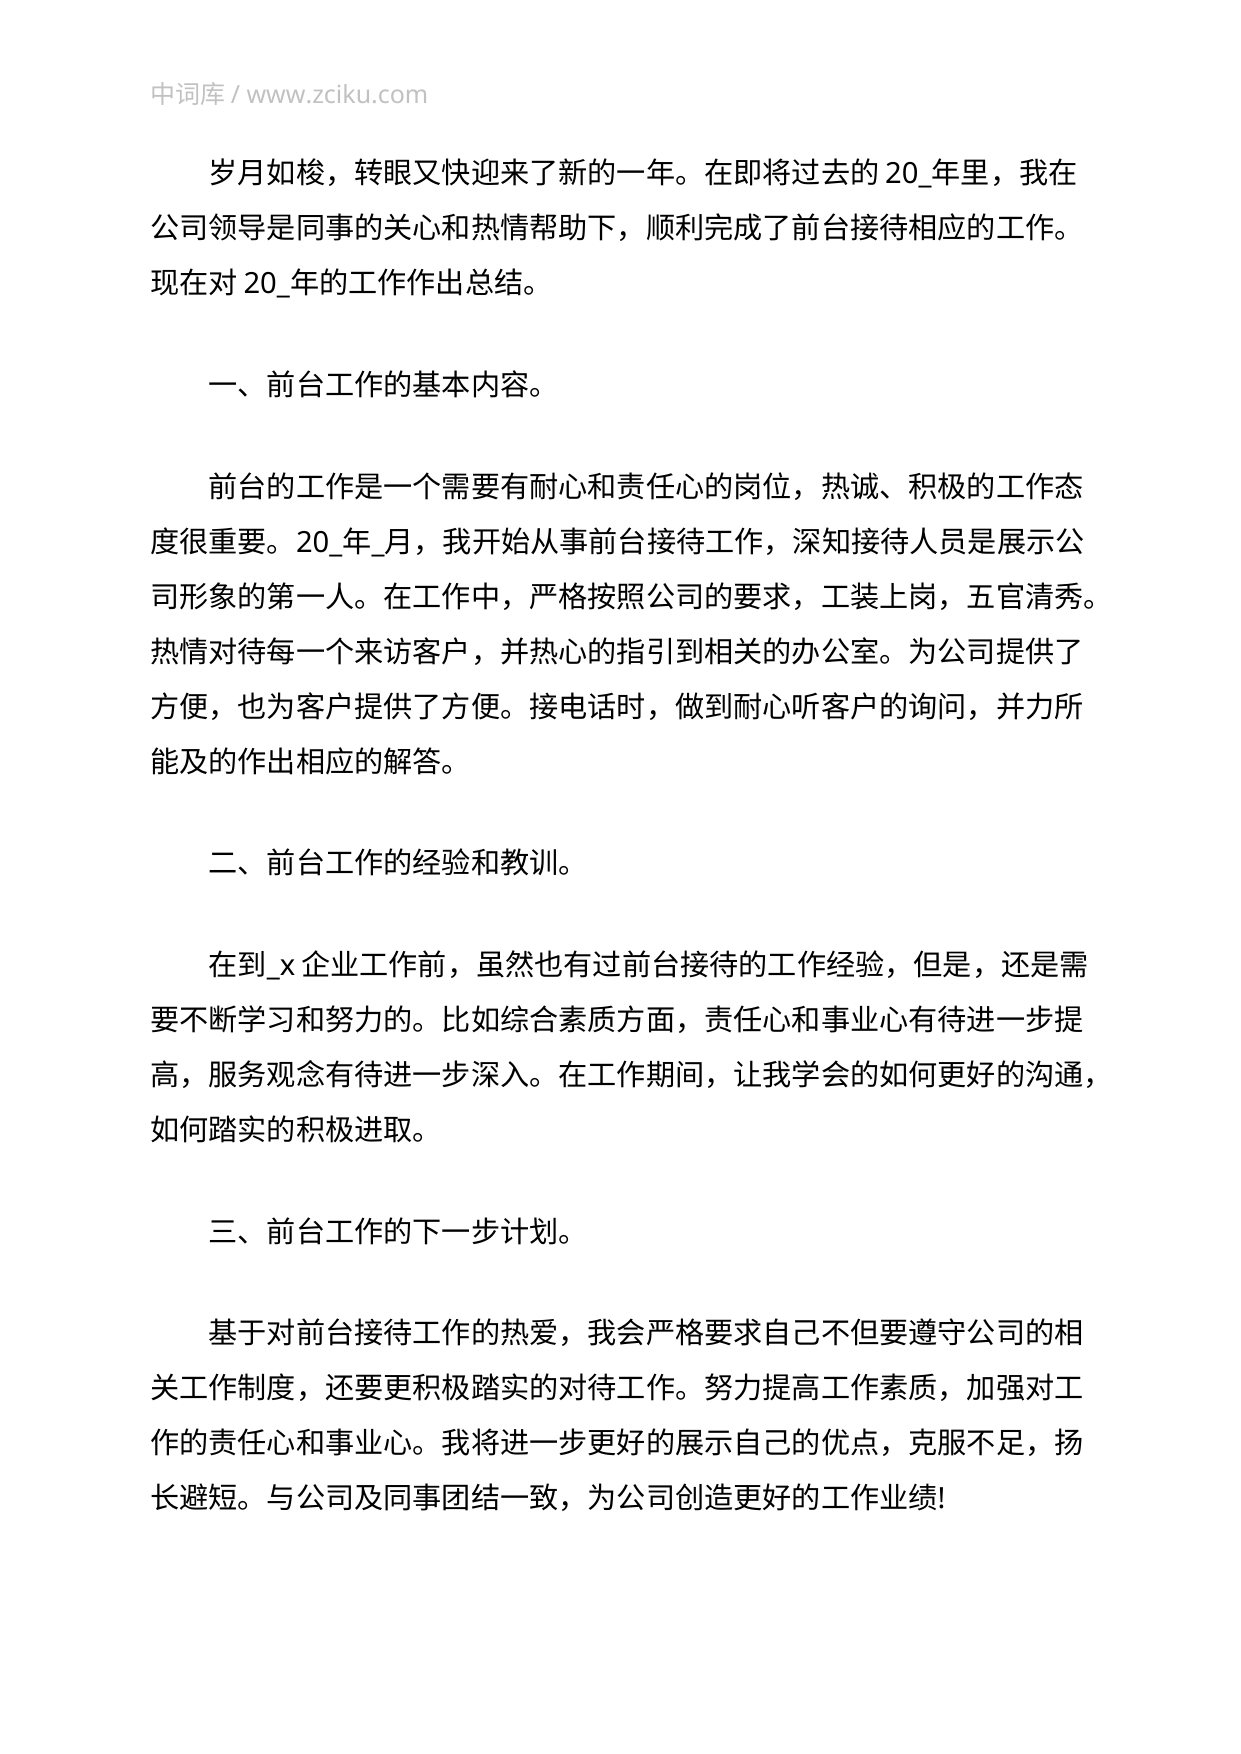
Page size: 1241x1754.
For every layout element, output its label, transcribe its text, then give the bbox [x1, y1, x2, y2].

text 一、前台工作的基本内容。 [150, 362, 1090, 404]
text 前台的工作是一个需要有耐心和责任心的岗位，热诚、积极的工作态度很重要。20_年_月，我开始从事前台接待工作，深知接待人员是展示公司形象的第一人。在工作中，严格按照公司的要求，工装上岗，五官清秀。热情对待每一个来访客户，并热心的指引到相关的办公室。为公司提供了方便，也为客户提供了方便。接电话时，做到耐心听客户的询问，并力所能及的作出相应的解答。 [150, 464, 1090, 781]
text 在到_x企业工作前，虽然也有过前台接待的工作经验，但是，还是需要不断学习和努力的。比如综合素质方面，责任心和事业心有待进一步提高，服务观念有待进一步深入。在工作期间，让我学会的如何更好的沟通，如何踏实的积极进取。 [150, 942, 1090, 1149]
text 二、前台工作的经验和教训。 [150, 840, 1090, 882]
text 岁月如梭，转眼又快迎来了新的一年。在即将过去的20_年里，我在公司领导是同事的关心和热情帮助下，顺利完成了前台接待相应的工作。现在对20_年的工作作出总结。 [150, 150, 1090, 302]
text 三、前台工作的下一步计划。 [150, 1208, 1090, 1251]
text 基于对前台接待工作的热爱，我会严格要求自己不但要遵守公司的相关工作制度，还要更积极踏实的对待工作。努力提高工作素质，加强对工作的责任心和事业心。我将进一步更好的展示自己的优点，克服不足，扬长避短。与公司及同事团结一致，为公司创造更好的工作业绩! [150, 1310, 1090, 1517]
